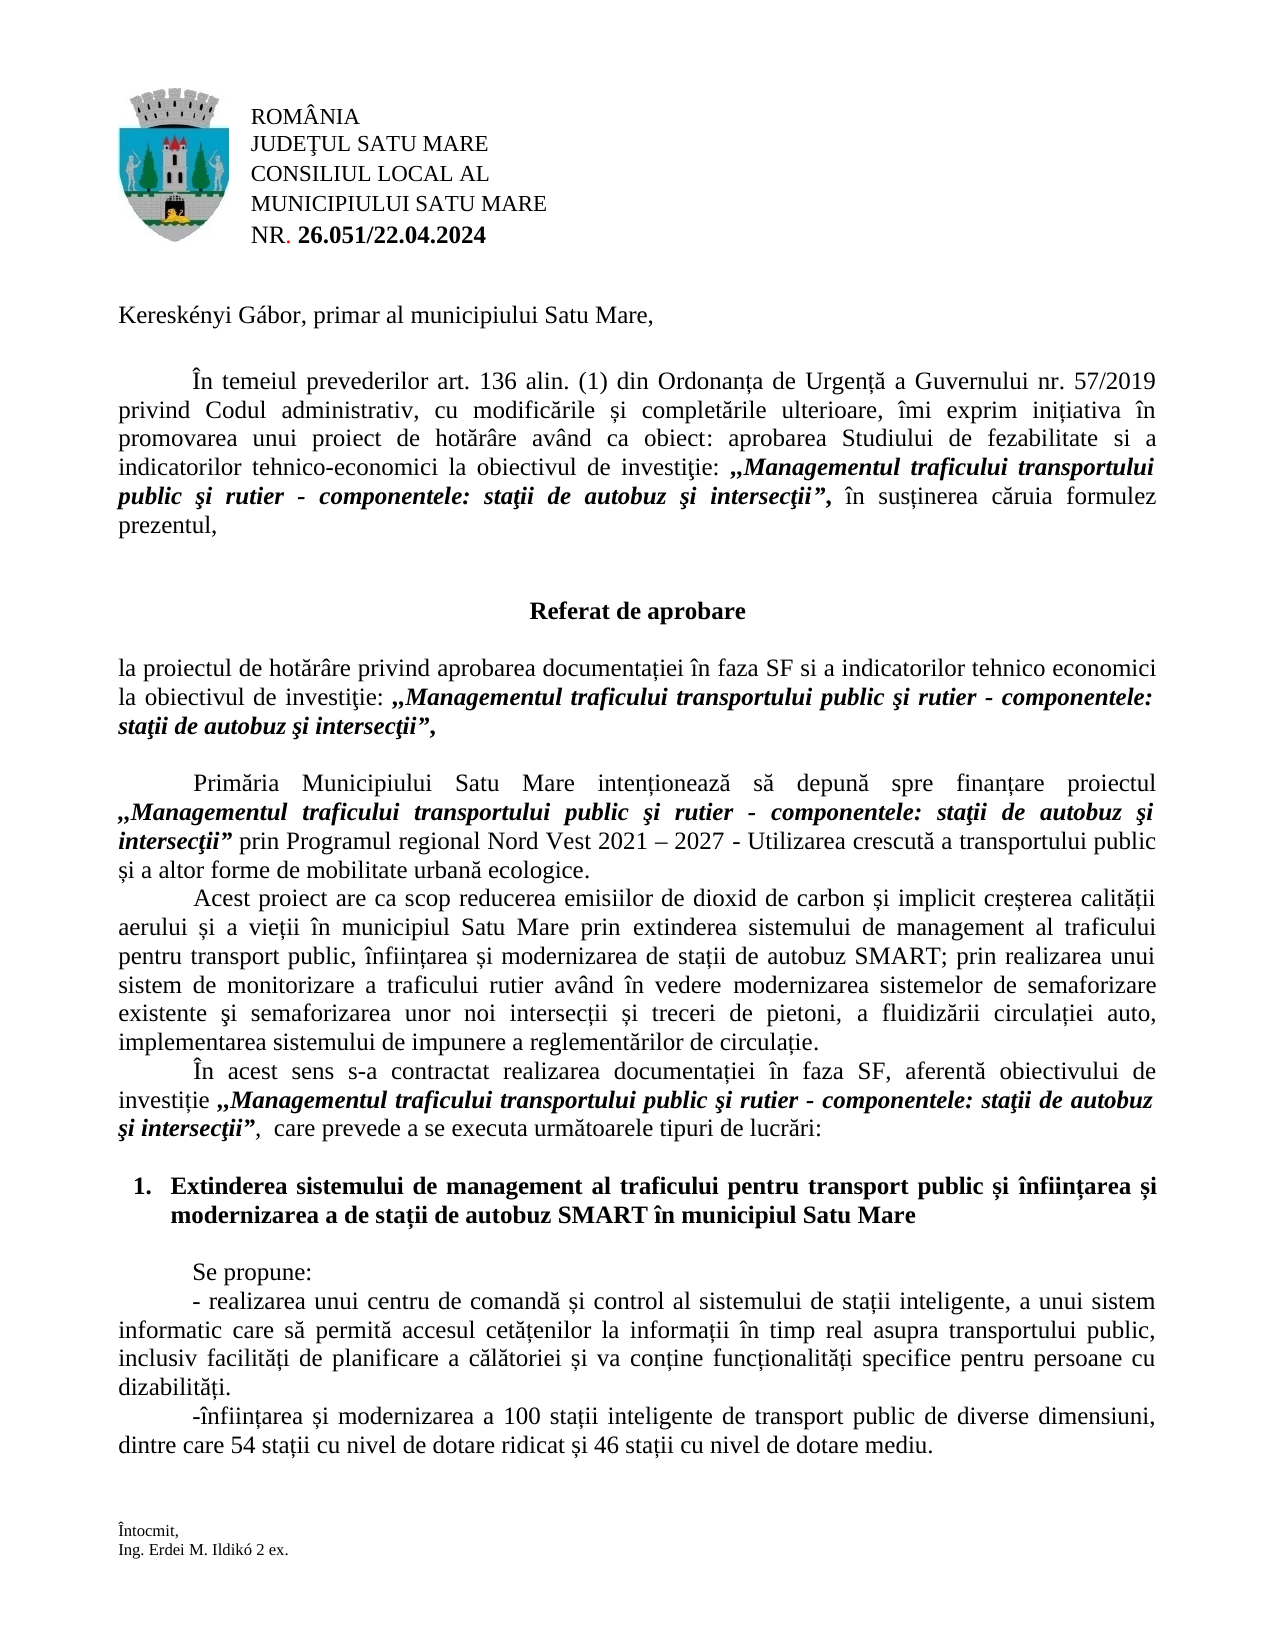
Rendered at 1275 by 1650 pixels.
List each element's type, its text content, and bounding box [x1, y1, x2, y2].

text Kereskényi Gábor, primar al municipiului Satu Mare, [118, 300, 1157, 329]
text Se propune: [118, 1257, 1157, 1286]
list Extinderea sistemului de management al traficului pentru transport public și înființarea și modernizarea a de stații de autobuz SMART în municipiul Satu Mare [133, 1171, 1157, 1228]
text În temeiul prevederilor art. 136 alin. (1) din Ordonanța de Urgență a Guvernului nr. 57/2019 privind Codul administrativ, cu modificările și completările ulterioare, îmi exprim inițiativa în promovarea unui proiect de hotărâre având ca obiect: aprobarea Studiului de fezabilitate si a indicatorilor tehnico-economici la obiectivul de investiţie: ,,Managementul traficului transportului public şi rutier - componentele: staţii de autobuz şi intersecţii”, în susținerea căruia formulez prezentul, [118, 366, 1157, 538]
text Referat de aprobare [118, 596, 1157, 625]
text În acest sens s-a contractat realizarea documentației în faza SF, aferentă obiectivului de investiție ,,Managementul traficului transportului public şi rutier - componentele: staţii de autobuz şi intersecţii”, care prevede a se executa următoarele tipuri de lucrări: [118, 1056, 1157, 1142]
text Acest proiect are ca scop reducerea emisiilor de dioxid de carbon și implicit creșterea calității aerului și a vieții în municipiul Satu Mare prin extinderea sistemului de management al traficului pentru transport public, înființarea și modernizarea de stații de autobuz SMART; prin realizarea unui sistem de monitorizare a traficului rutier având în vedere modernizarea sistemelor de semaforizare existente şi semaforizarea unor noi intersecții și treceri de pietoni, a fluidizării circulației auto, implementarea sistemului de impunere a reglementărilor de circulație. [118, 883, 1157, 1056]
text la proiectul de hotărâre privind aprobarea documentației în faza SF si a indicatorilor tehnico economici la obiectivul de investiţie: ,,Managementul traficului transportului public şi rutier - componentele: staţii de autobuz şi intersecţii”, [118, 653, 1157, 740]
text Primăria Municipiului Satu Mare intenționează să depună spre finanțare proiectul ,,Managementul traficului transportului public şi rutier - componentele: staţii de autobuz şi intersecţii” prin Programul regional Nord Vest 2021 – 2027 - Utilizarea crescută a transportului public și a altor forme de mobilitate urbană ecologice. [118, 768, 1157, 883]
picture [118, 88, 229, 242]
text - realizarea unui centru de comandă și control al sistemului de stații inteligente, a unui sistem informatic care să permită accesul cetățenilor la informații în timp real asupra transportului public, inclusiv facilități de planificare a călătoriei și va conține funcționalități specifice pentru persoane cu dizabilități. [118, 1286, 1157, 1401]
text -înființarea și modernizarea a 100 stații inteligente de transport public de diverse dimensiuni, dintre care 54 stații cu nivel de dotare ridicat și 46 stații cu nivel de dotare mediu. [118, 1401, 1157, 1458]
